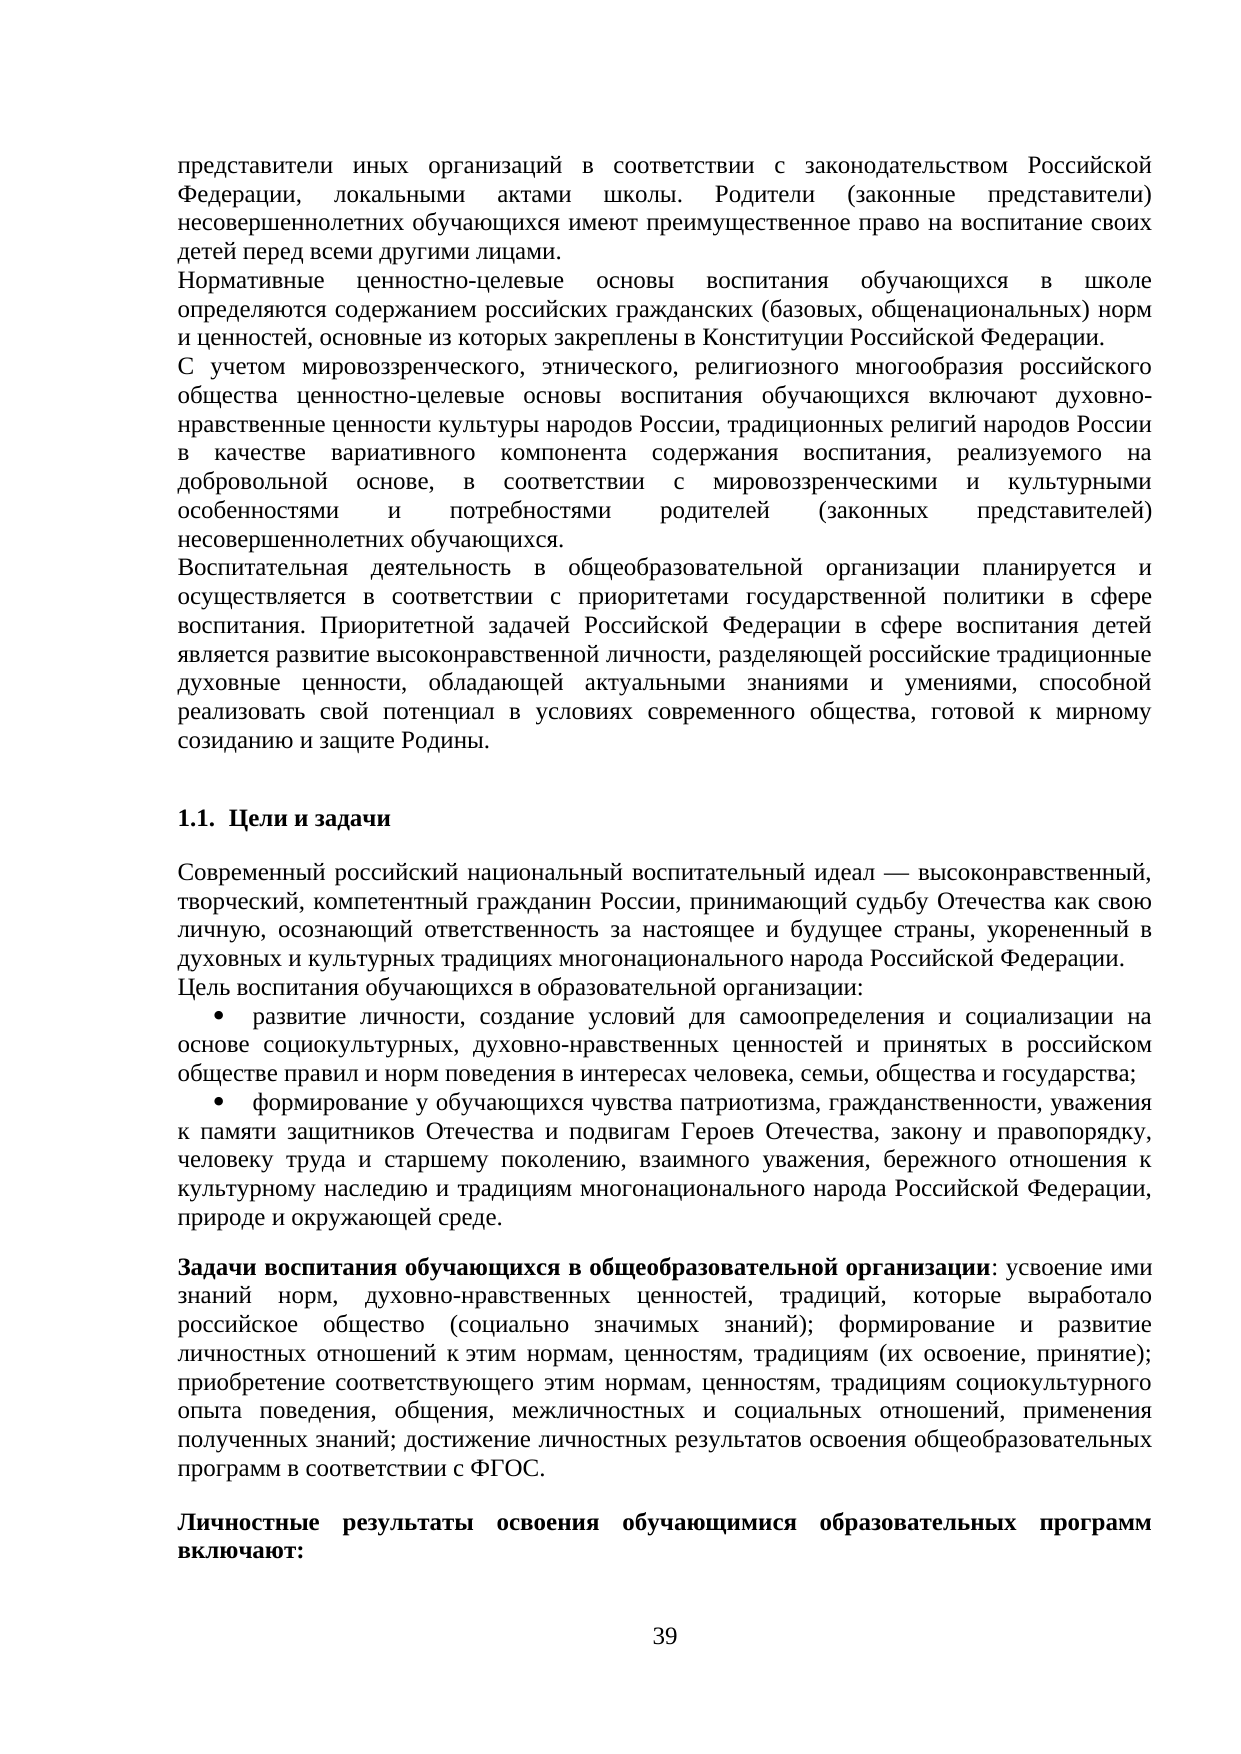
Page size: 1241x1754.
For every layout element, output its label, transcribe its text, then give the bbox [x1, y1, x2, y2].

list Цели и задачи [177, 803, 1153, 832]
list формирование у обучающихся чувства патриотизма, гражданственности, уважения к памяти защитников Отечества и подвигам Героев Отечества, закону и правопорядку, человеку труда и старшему поколению, взаимного уважения, бережного отношения к культурному наследию и традициям многонационального народа Российской Федерации, природе и окружающей среде. [177, 1087, 1153, 1231]
text Личностные результаты освоения обучающимися образовательных программ включают: [177, 1507, 1153, 1564]
list развитие личности, создание условий для самоопределения и социализации на основе социокультурных, духовно-нравственных ценностей и принятых в российском обществе правил и норм поведения в интересах человека, семьи, общества и государства; [177, 1001, 1153, 1087]
text С учетом мировоззренческого, этнического, религиозного многообразия российского общества ценностно-целевые основы воспитания обучающихся включают духовно-нравственные ценности культуры народов России, традиционных религий народов России в качестве вариативного компонента содержания воспитания, реализуемого на добровольной основе, в соответствии с мировоззренческими и культурными особенностями и потребностями родителей (законных представителей) несовершеннолетних обучающихся. [177, 351, 1153, 552]
text Цель воспитания обучающихся в образовательной организации: [177, 972, 1153, 1001]
text Нормативные ценностно-целевые основы воспитания обучающихся в школе определяются содержанием российских гражданских (базовых, общенациональных) норм и ценностей, основные из которых закреплены в Конституции Российской Федерации. [177, 265, 1153, 351]
text Задачи воспитания обучающихся в общеобразовательной организации: усвоение ими знаний норм, духовно-нравственных ценностей, традиций, которые выработало российское общество (социально значимых знаний); формирование и развитие личностных отношений к этим нормам, ценностям, традициям (их освоение, принятие); приобретение соответствующего этим нормам, ценностям, традициям социокультурного опыта поведения, общения, межличностных и социальных отношений, применения полученных знаний; достижение личностных результатов освоения общеобразовательных программ в соответствии с ФГОС. [177, 1252, 1153, 1482]
text Современный российский национальный воспитательный идеал — высоконравственный, творческий, компетентный гражданин России, принимающий судьбу Отечества как свою личную, осознающий ответственность за настоящее и будущее страны, укорененный в духовных и культурных традициях многонационального народа Российской Федерации. [177, 857, 1153, 972]
text Воспитательная деятельность в общеобразовательной организации планируется и осуществляется в соответствии с приоритетами государственной политики в сфере воспитания. Приоритетной задачей Российской Федерации в сфере воспитания детей является развитие высоконравственной личности, разделяющей российские традиционные духовные ценности, обладающей актуальными знаниями и умениями, способной реализовать свой потенциал в условиях современного общества, готовой к мирному созиданию и защите Родины. [177, 552, 1153, 754]
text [177, 150, 1153, 265]
